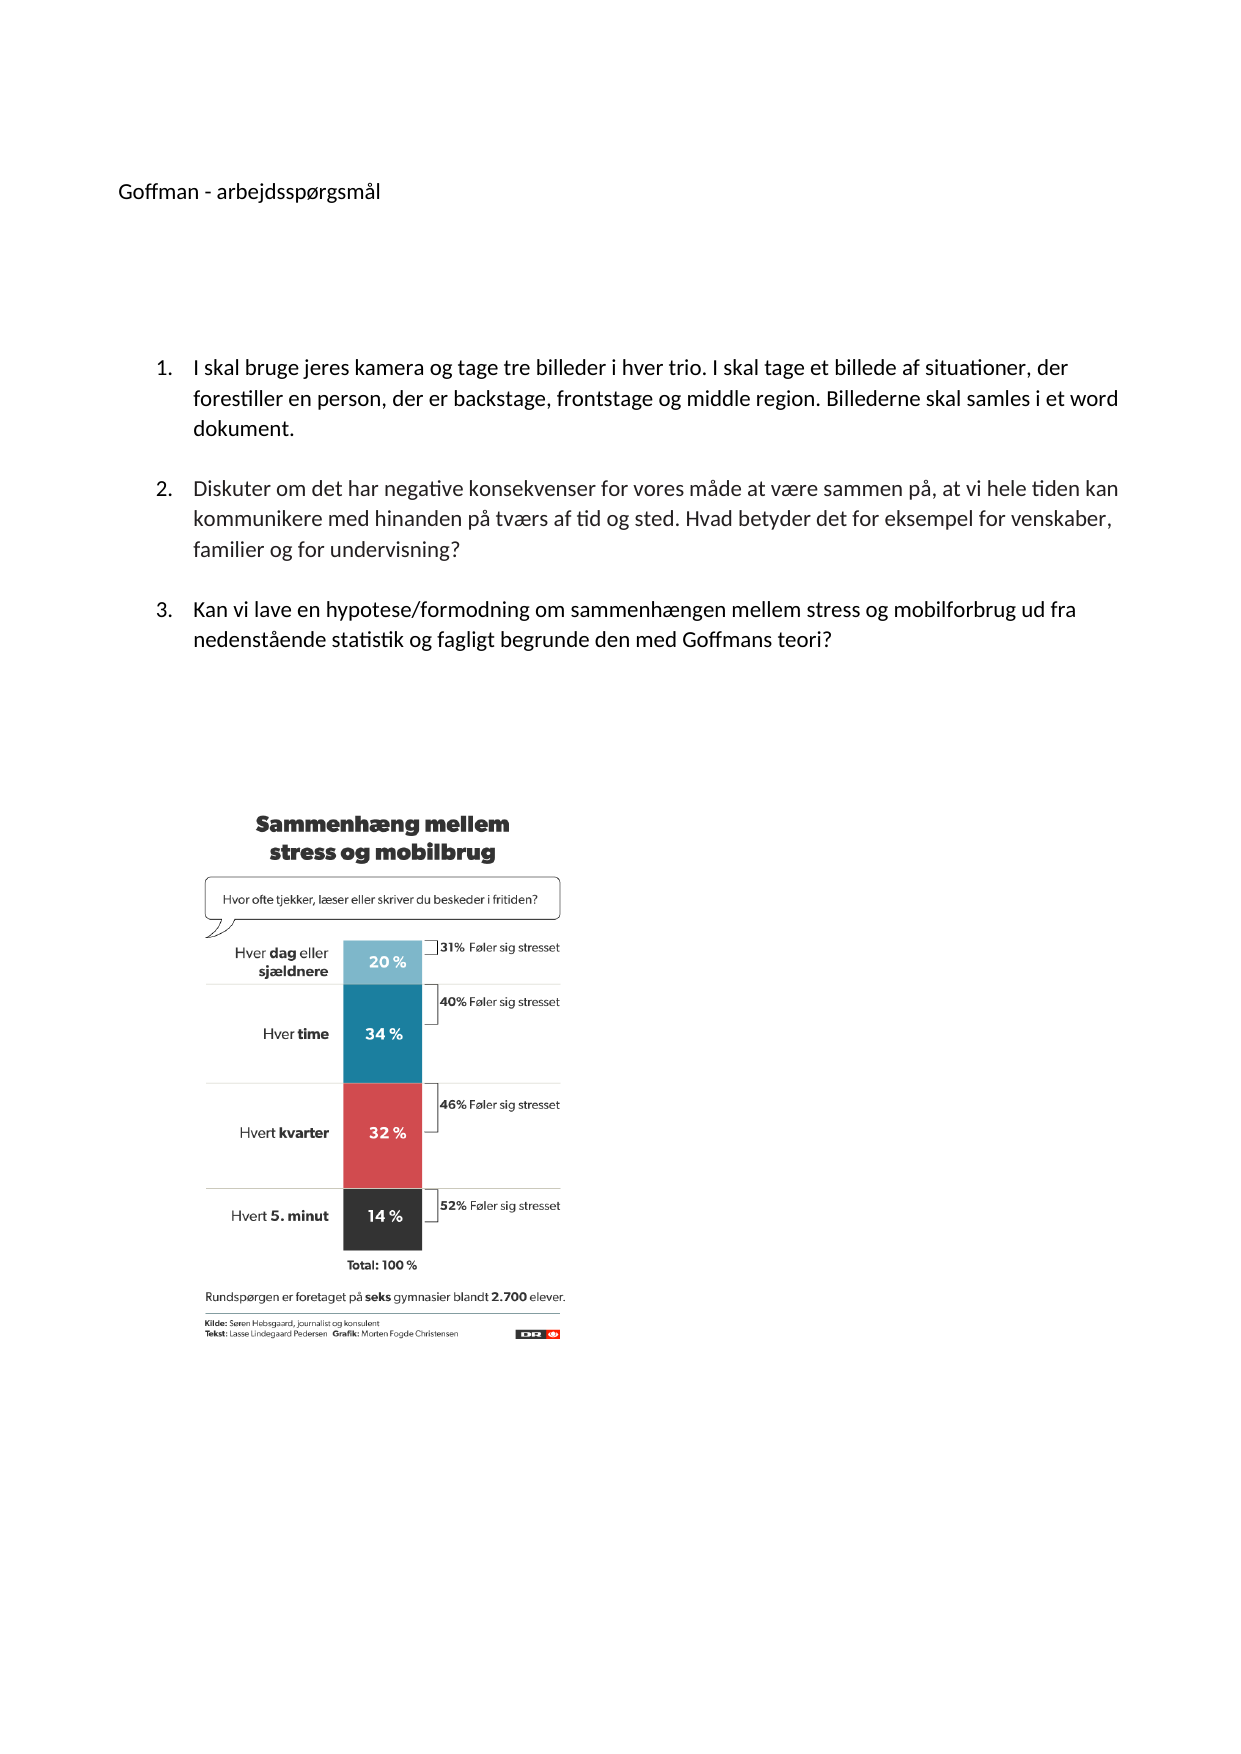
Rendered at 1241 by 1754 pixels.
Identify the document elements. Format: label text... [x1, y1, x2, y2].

list Kan vi lave en hypotese/formodning om sammenhængen mellem stress og mobilforbrug ud fra nedenstående statistik og fagligt begrunde den med Goffmans teori? [156, 595, 1122, 653]
picture [193, 801, 572, 1351]
text Goffman - arbejdsspørgsmål [118, 177, 1122, 205]
list I skal bruge jeres kamera og tage tre billeder i hver trio. I skal tage et billede af situationer, der forestiller en person, der er backstage, frontstage og middle region. Billederne skal samles i et word dokument. [156, 353, 1122, 442]
list Diskuter om det har negative konsekvenser for vores måde at være sammen på, at vi hele tiden kan kommunikere med hinanden på tværs af tid og sted. Hvad betyder det for eksempel for venskaber, familier og for undervisning? [156, 474, 1122, 563]
